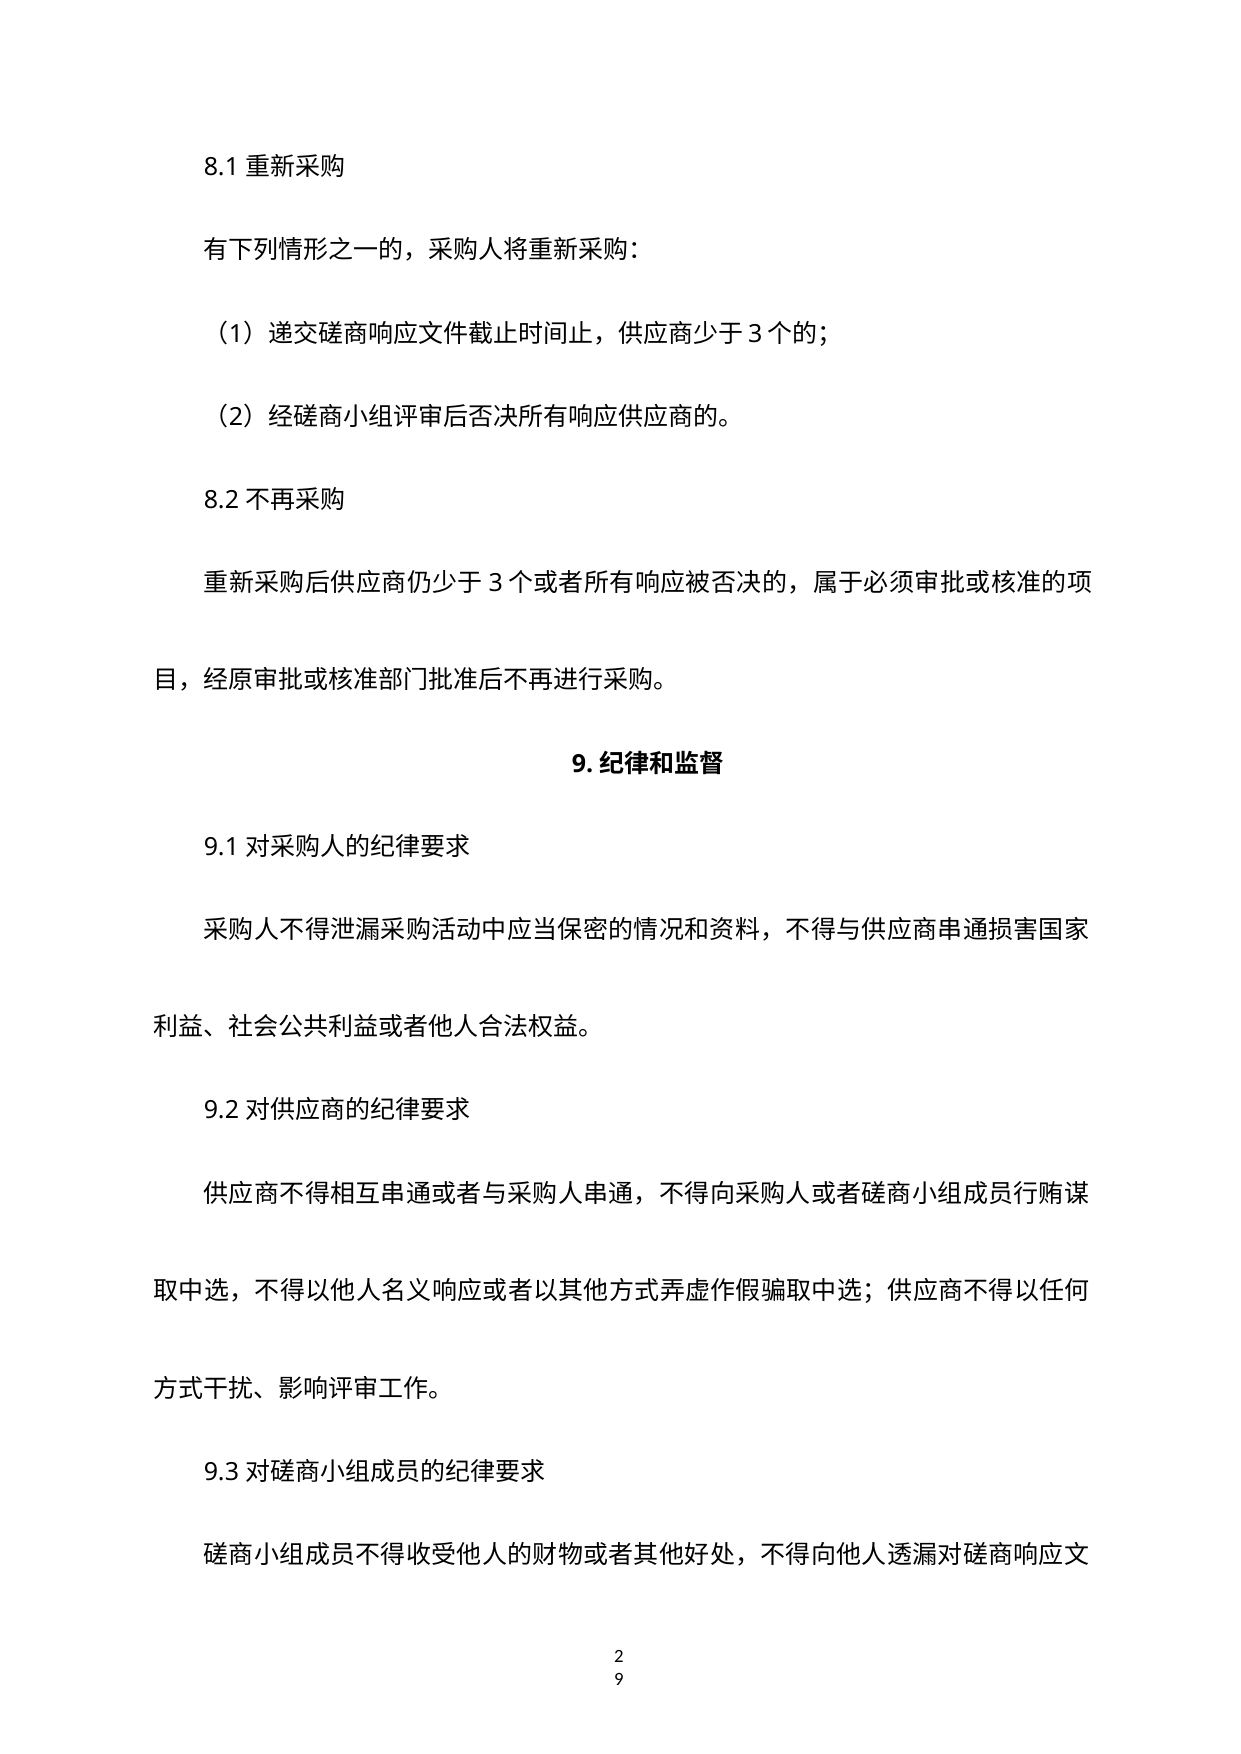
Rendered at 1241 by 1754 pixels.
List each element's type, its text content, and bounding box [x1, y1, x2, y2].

text 有下列情形之一的，采购人将重新采购： [153, 216, 1092, 281]
text （1）递交磋商响应文件截止时间止，供应商少于3个的； [153, 299, 1092, 364]
text 8.2 不再采购 [153, 465, 1092, 530]
text 8.1 重新采购 [153, 132, 1092, 197]
text 9.3 对磋商小组成员的纪律要求 [153, 1437, 1092, 1502]
text 供应商不得相互串通或者与采购人串通，不得向采购人或者磋商小组成员行贿谋取中选，不得以他人名义响应或者以其他方式弄虚作假骗取中选；供应商不得以任何方式干扰、影响评审工作。 [153, 1159, 1092, 1419]
text （2）经磋商小组评审后否决所有响应供应商的。 [153, 382, 1092, 447]
text 重新采购后供应商仍少于3个或者所有响应被否决的，属于必须审批或核准的项目，经原审批或核准部门批准后不再进行采购。 [153, 548, 1092, 711]
text 9. 纪律和监督 [153, 729, 1092, 794]
text 9.1 对采购人的纪律要求 [153, 812, 1092, 877]
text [153, 1520, 1092, 1585]
text 采购人不得泄漏采购活动中应当保密的情况和资料，不得与供应商串通损害国家利益、社会公共利益或者他人合法权益。 [153, 895, 1092, 1057]
text 9.2 对供应商的纪律要求 [153, 1076, 1092, 1141]
